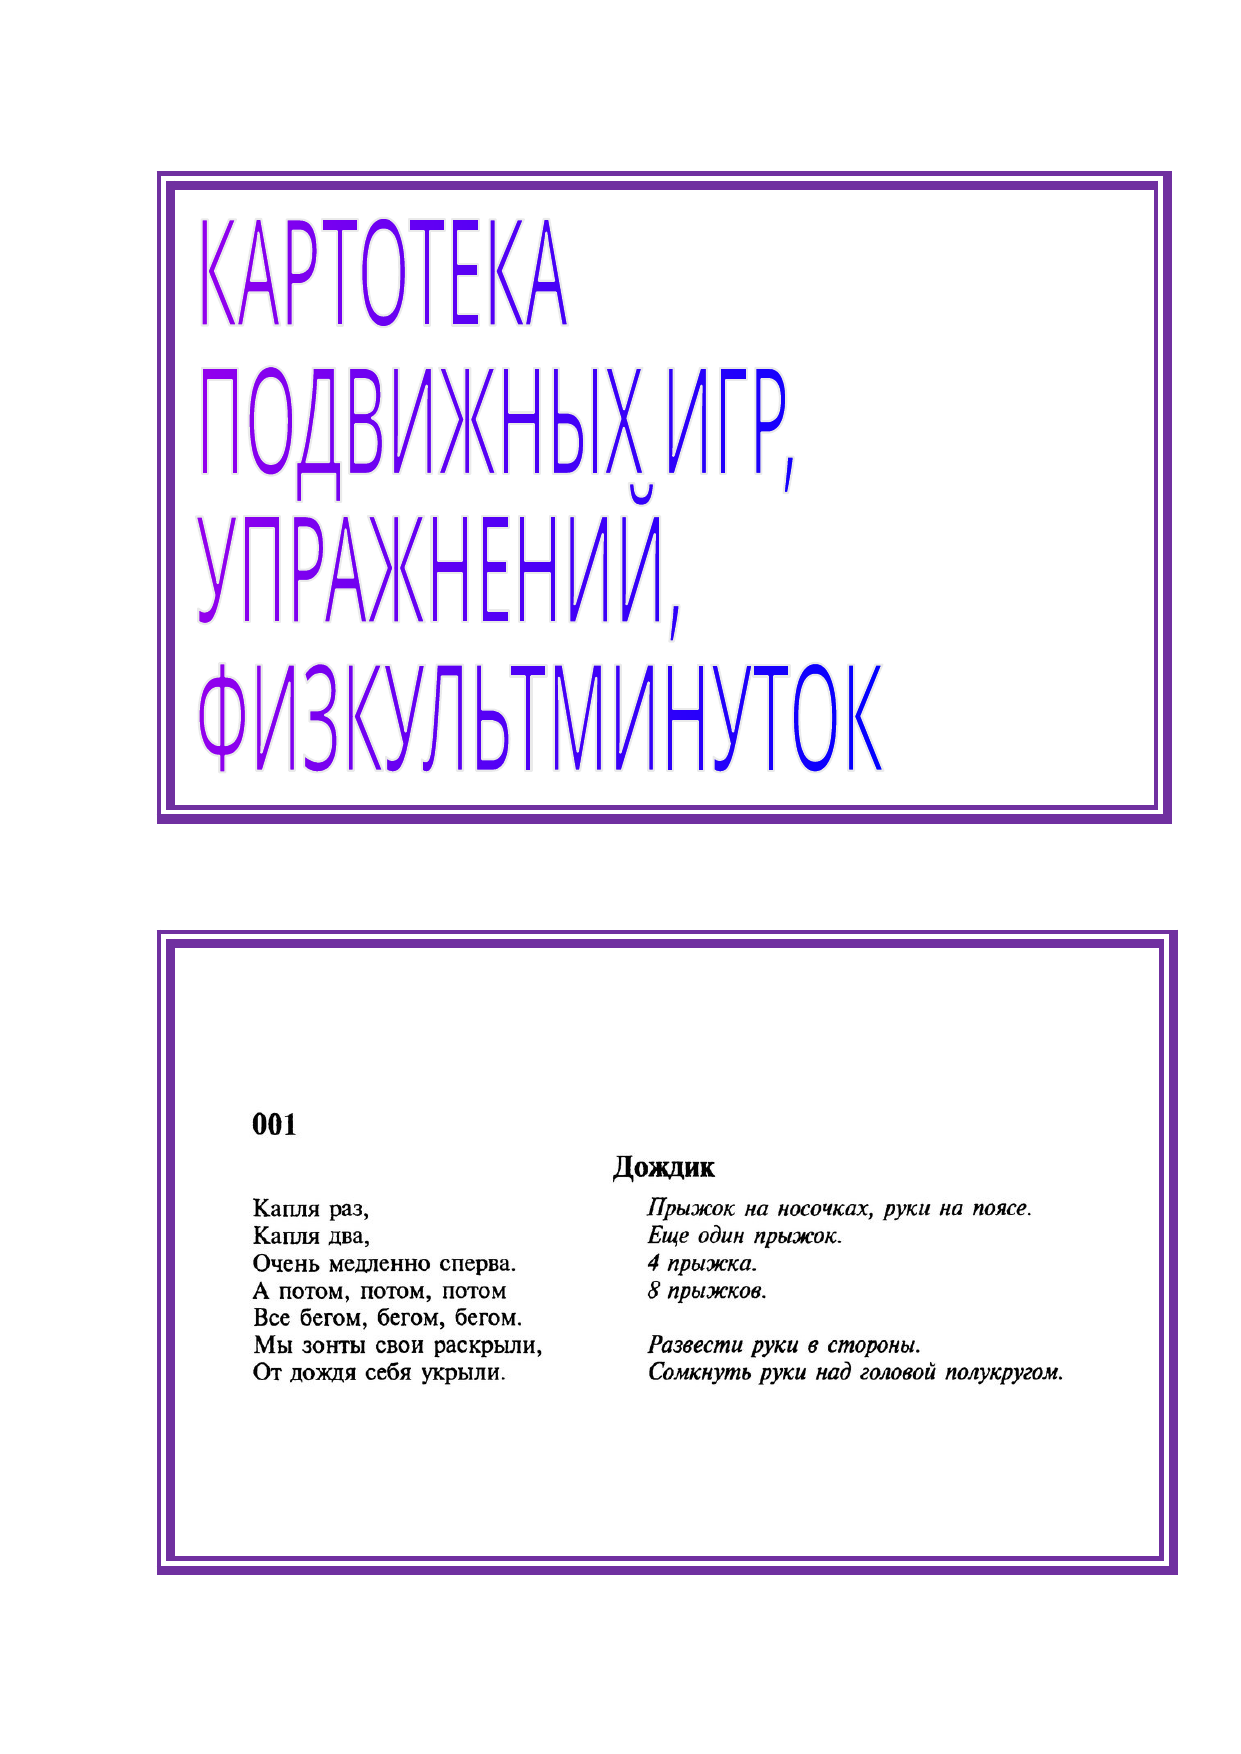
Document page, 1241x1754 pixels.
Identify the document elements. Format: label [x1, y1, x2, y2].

table_header [166, 176, 1163, 805]
table_header [166, 934, 1168, 1556]
